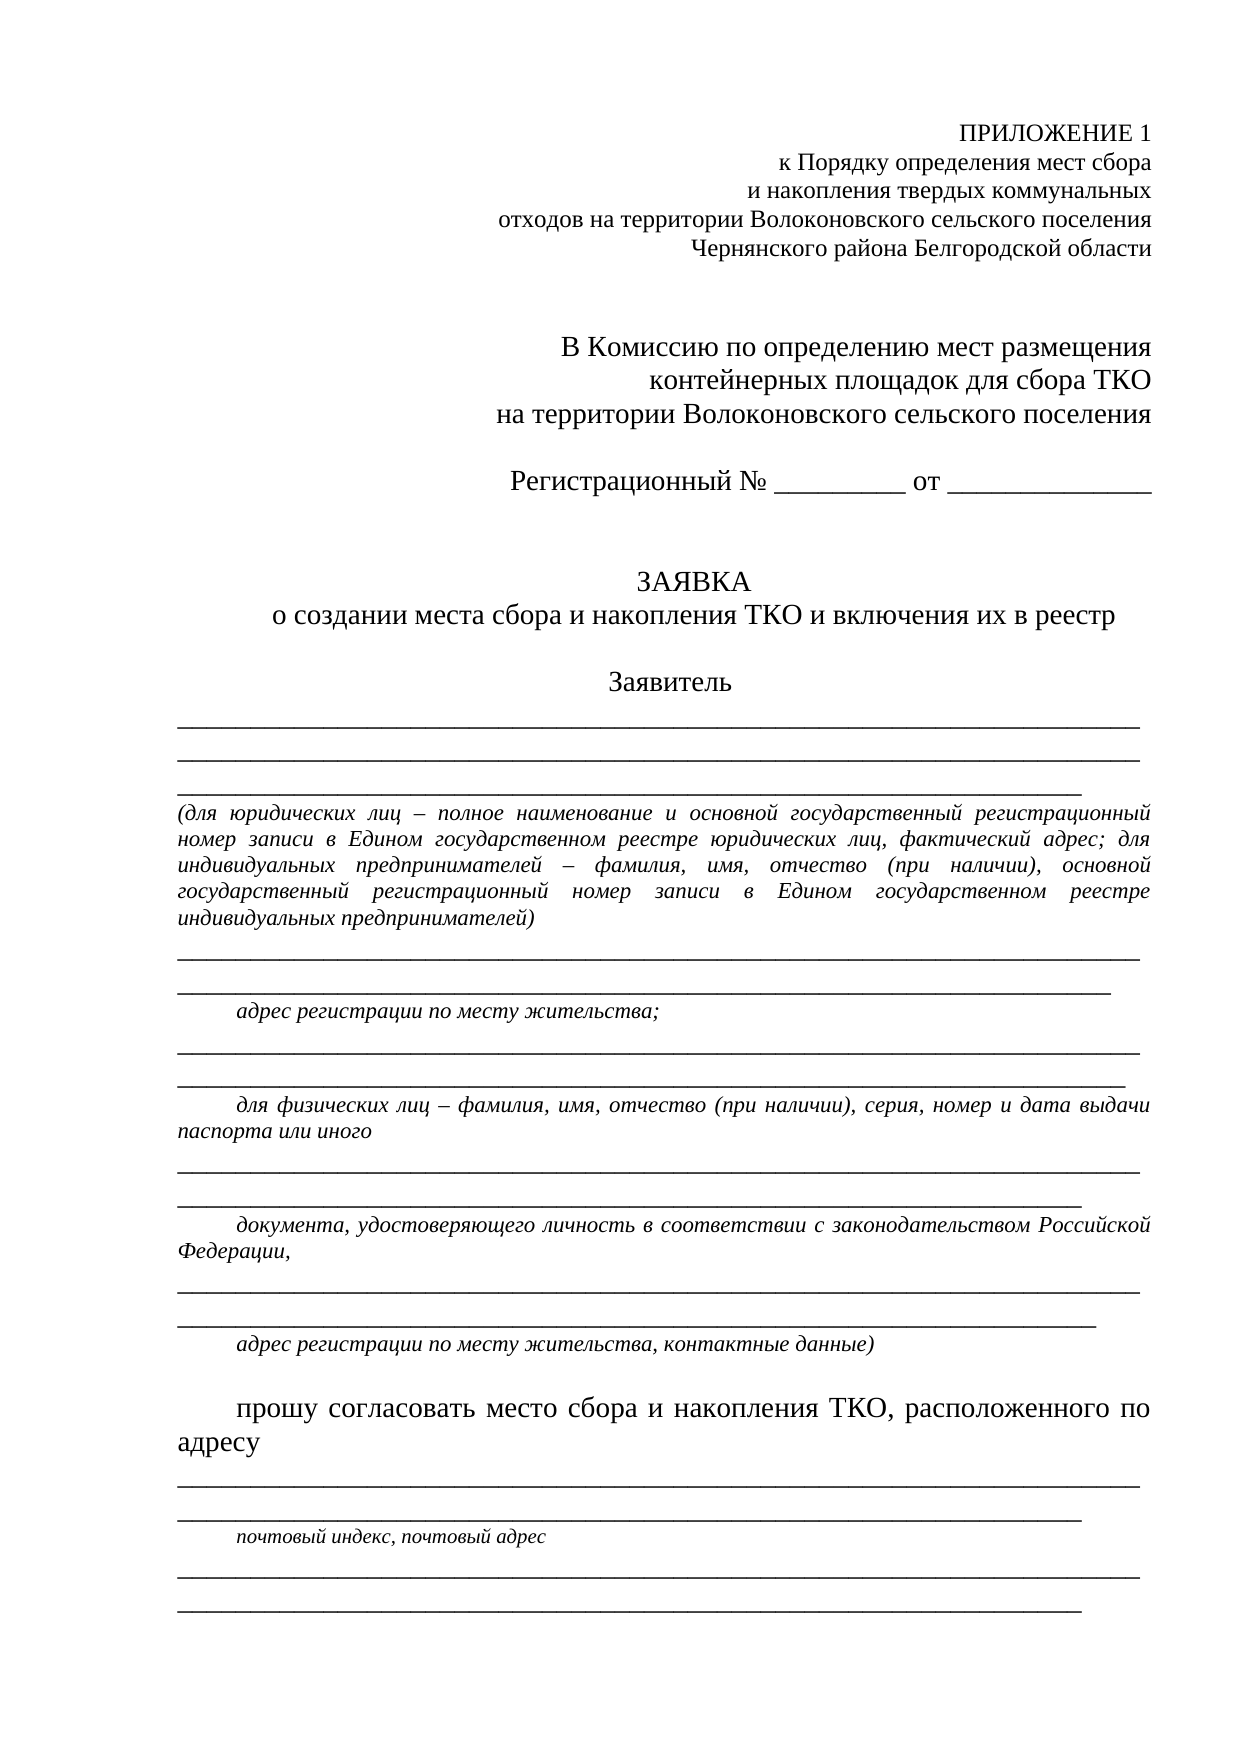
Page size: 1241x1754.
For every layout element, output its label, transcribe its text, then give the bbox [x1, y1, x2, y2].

text прошу согласовать место сбора и накопления ТКО, расположенного по адресу [177, 1390, 1152, 1457]
text документа, удостоверяющего личность в соответствии с законодательством Российской Федерации, [177, 1211, 1152, 1263]
text о создании места сбора и накопления ТКО и включения их в реестр [177, 597, 1152, 631]
text В Комиссию по определению мест размещения [177, 329, 1152, 362]
text Чернянского района Белгородской области [177, 233, 1152, 262]
text отходов на территории Волоконовского сельского поселения [177, 204, 1152, 233]
text для физических лиц – фамилия, имя, отчество (при наличии), серия, номер и дата выдачи паспорта или иного [177, 1091, 1152, 1143]
text адрес регистрации по месту жительства; [177, 997, 1152, 1024]
text на территории Волоконовского сельского поселения [177, 396, 1152, 429]
text контейнерных площадок для сбора ТКО [177, 362, 1152, 396]
text адрес регистрации по месту жительства, контактные данные) [177, 1330, 1152, 1357]
text __________________________________________________________________________________________________________________________________ [177, 930, 1152, 997]
text и накопления твердых коммунальных [177, 176, 1152, 204]
text ПРИЛОЖЕНИЕ 1 [177, 118, 1152, 147]
text __________________________________________________________________________________________________________________________________________________________________________________________________ [177, 698, 1152, 798]
text ___________________________________________________________________________________________________________________________________ [177, 1024, 1152, 1091]
text почтовый индекс, почтовый адрес [177, 1524, 1152, 1548]
text _________________________________________________________________________________________________________________________________ [177, 1263, 1152, 1330]
text ________________________________________________________________________________________________________________________________ [177, 1548, 1152, 1616]
text ________________________________________________________________________________________________________________________________ [177, 1457, 1152, 1524]
text к Порядку определения мест сбора [177, 147, 1152, 176]
text ЗАЯВКА [177, 564, 1152, 597]
text ________________________________________________________________________________________________________________________________ [177, 1143, 1152, 1211]
text Заявитель [177, 664, 1152, 698]
text Регистрационный № _________ от ______________ [177, 463, 1152, 497]
text (для юридических лиц – полное наименование и основной государственный регистрационный номер записи в Едином государственном реестре юридических лиц, фактический адрес; для индивидуальных предпринимателей – фамилия, имя, отчество (при наличии), основной государственный регистрационный номер записи в Едином государственном реестре индивидуальных предпринимателей) [177, 798, 1152, 930]
